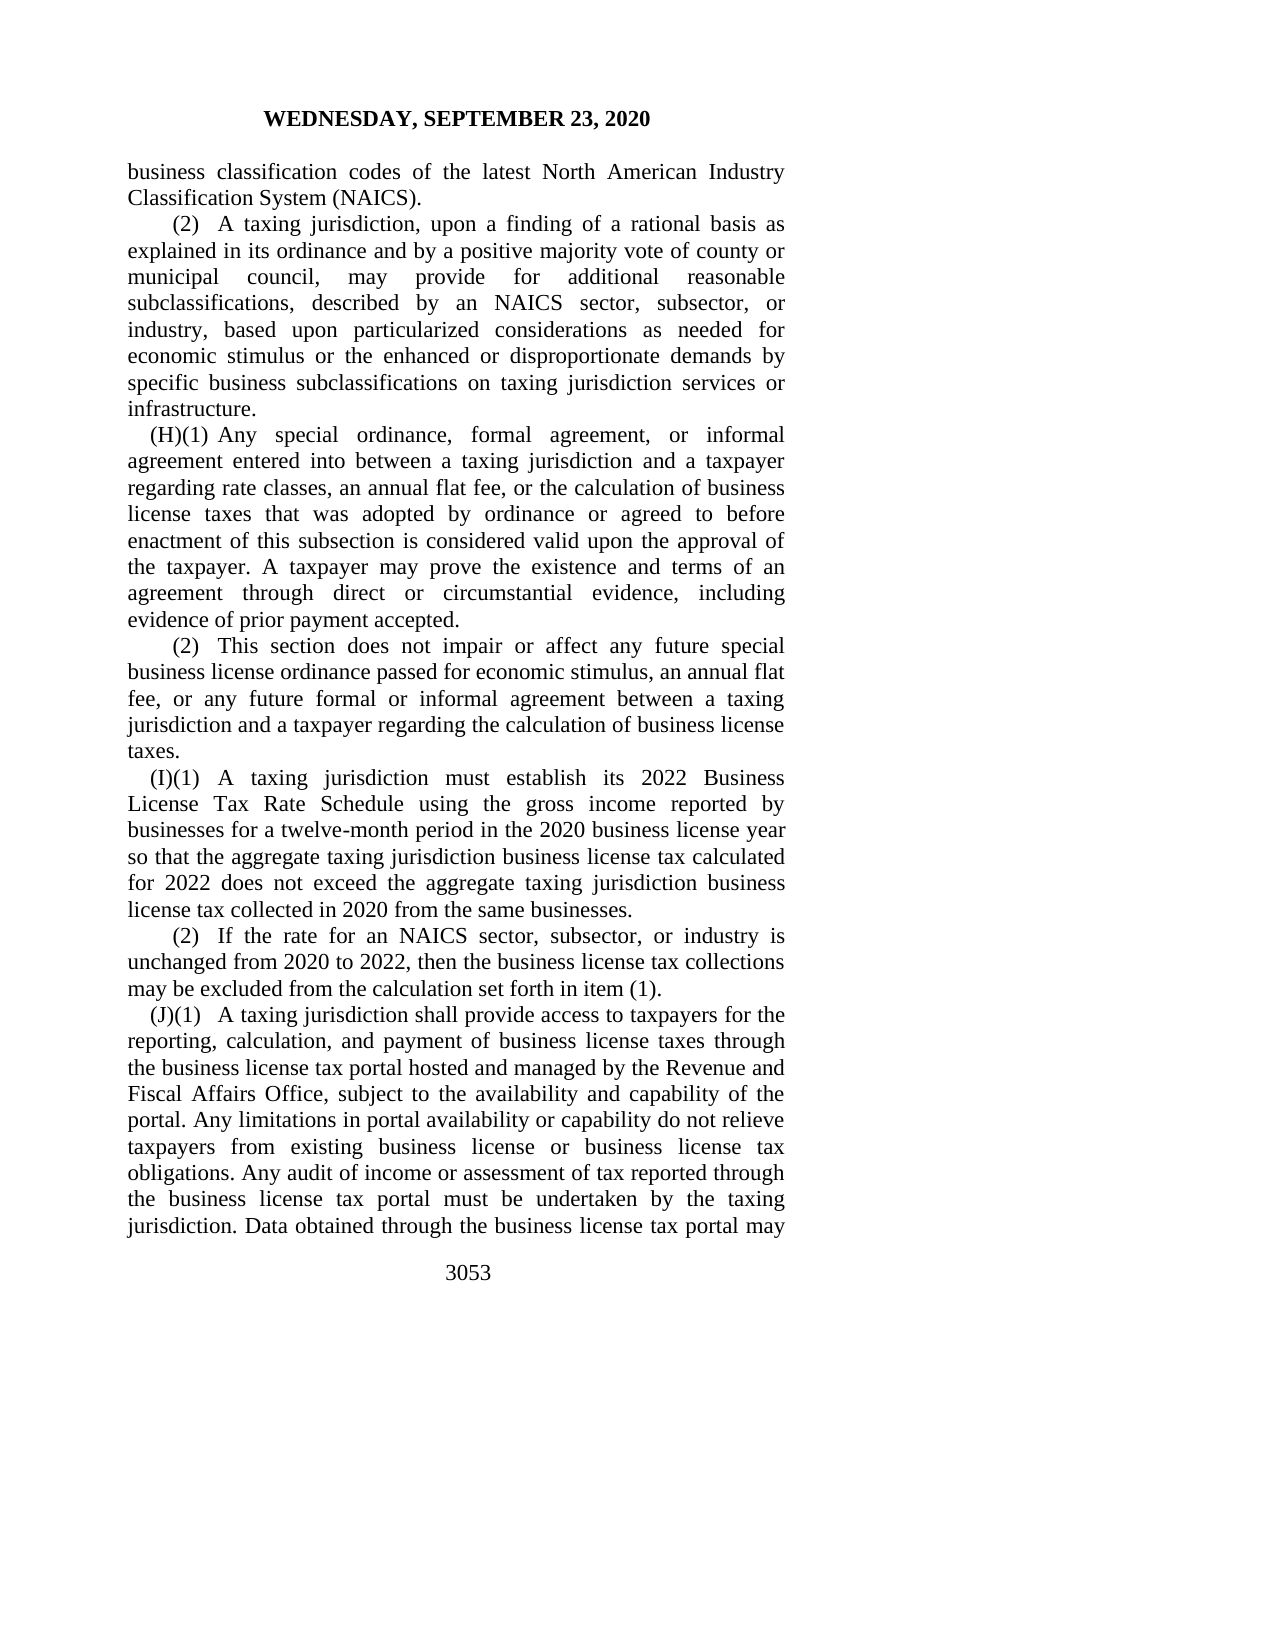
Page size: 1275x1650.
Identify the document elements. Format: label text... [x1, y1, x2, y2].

text (2) A taxing jurisdiction, upon a finding of a rational basis as explained in its ordinance and by a positive majority vote of county or municipal council, may provide for additional reasonable subclassifications, described by an NAICS sector, subsector, or industry, based upon particularized considerations as needed for economic stimulus or the enhanced or disproportionate demands by specific business subclassifications on taxing jurisdiction services or infrastructure. [127, 210, 786, 421]
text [127, 1001, 786, 1238]
text (I)(1) A taxing jurisdiction must establish its 2022 Business License Tax Rate Schedule using the gross income reported by businesses for a twelve-month period in the 2020 business license year so that the aggregate taxing jurisdiction business license tax calculated for 2022 does not exceed the aggregate taxing jurisdiction business license tax collected in 2020 from the same businesses. [127, 764, 786, 922]
text (2) This section does not impair or affect any future special business license ordinance passed for economic stimulus, an annual flat fee, or any future formal or informal agreement between a taxing jurisdiction and a taxpayer regarding the calculation of business license taxes. [127, 632, 786, 764]
text (H)(1) Any special ordinance, formal agreement, or informal agreement entered into between a taxing jurisdiction and a taxpayer regarding rate classes, an annual flat fee, or the calculation of business license taxes that was adopted by ordinance or agreed to before enactment of this subsection is considered valid upon the approval of the taxpayer. A taxpayer may prove the existence and terms of an agreement through direct or circumstantial evidence, including evidence of prior payment accepted. [127, 421, 786, 632]
text (2) If the rate for an NAICS sector, subsector, or industry is unchanged from 2020 to 2022, then the business license tax collections may be excluded from the calculation set forth in item (1). [127, 922, 786, 1001]
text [127, 158, 786, 210]
